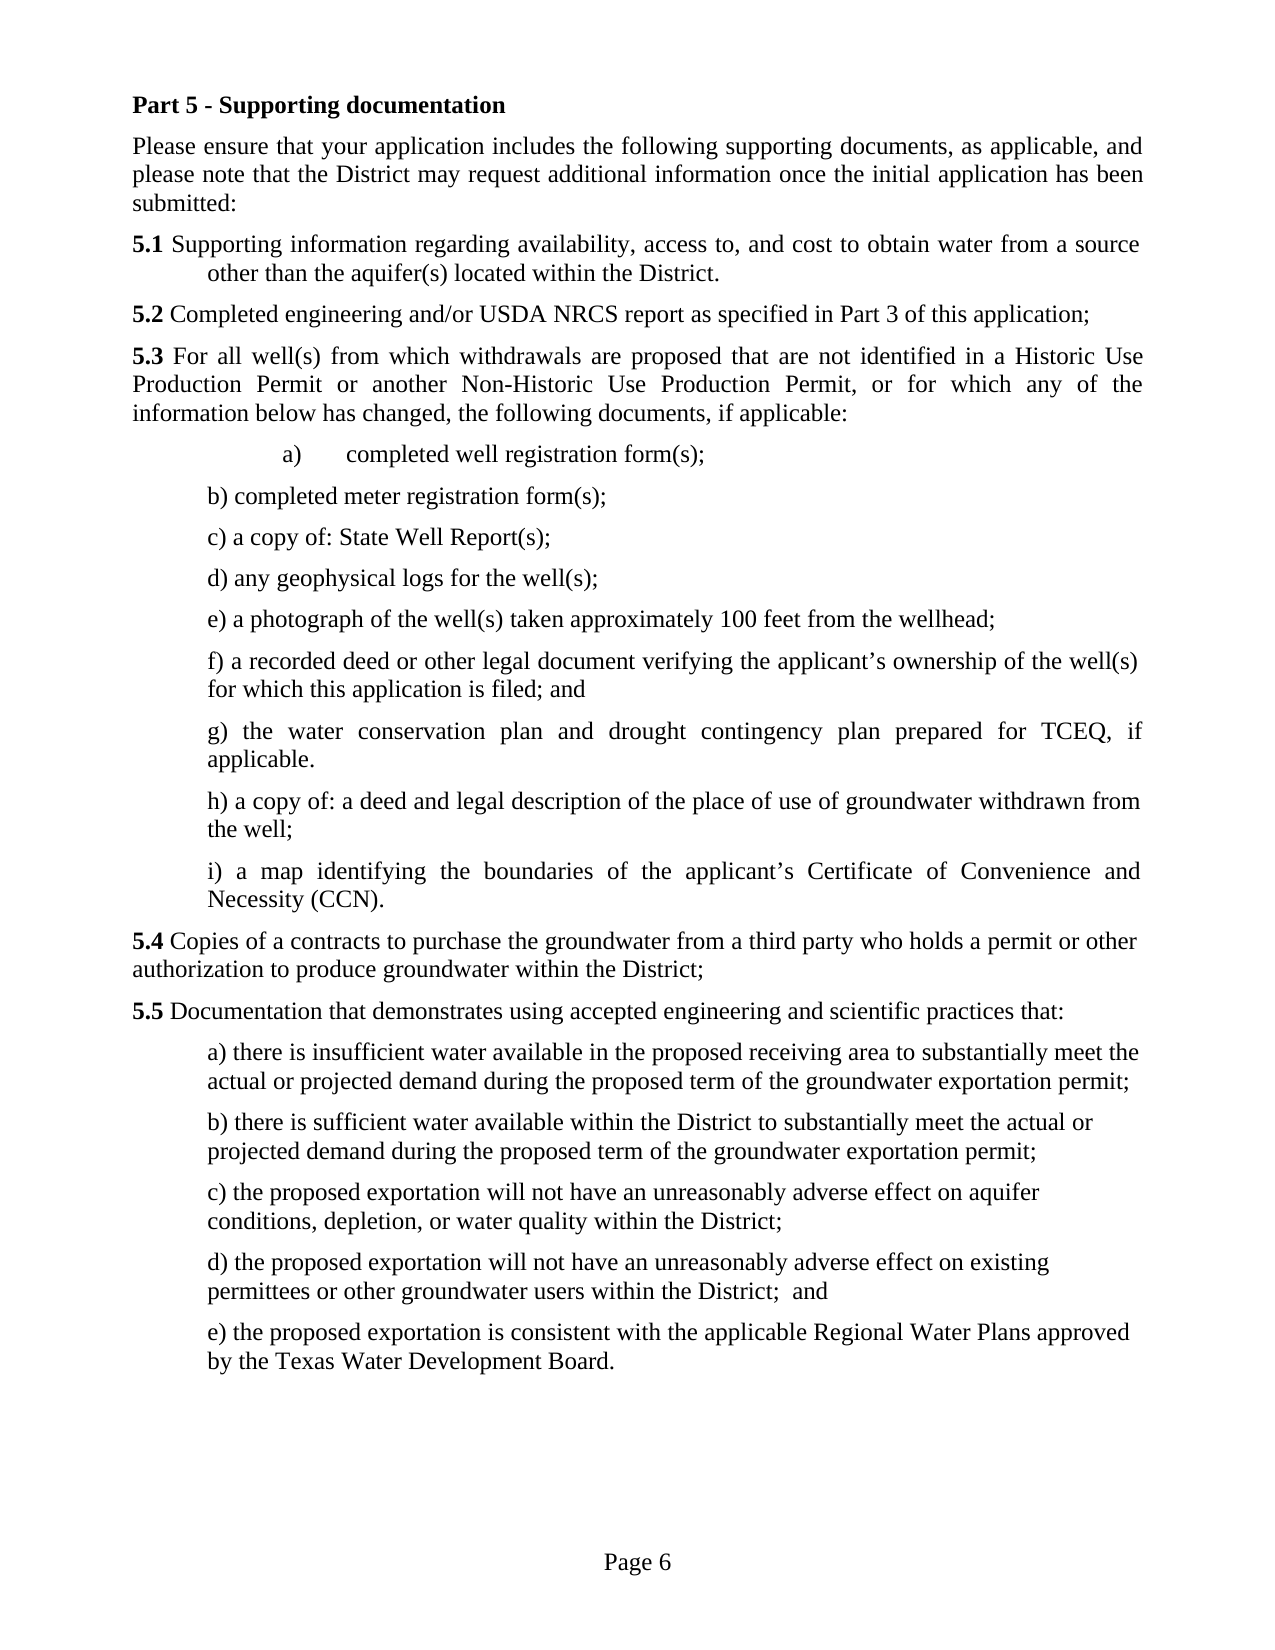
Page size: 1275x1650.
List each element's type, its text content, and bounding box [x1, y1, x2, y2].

list Documentation that demonstrates using accepted engineering and scientific practices that: [132, 996, 1154, 1024]
list there is sufficient water available within the District to substantially meet the actual or projected demand during the proposed term of the groundwater exportation permit; [207, 1107, 1097, 1164]
list a copy of: State Well Report(s); [207, 522, 1154, 551]
list the proposed exportation is consistent with the applicable Regional Water Plans approved by the Texas Water Development Board. [207, 1317, 1131, 1374]
list completed meter registration form(s); [207, 481, 1154, 509]
list the proposed exportation will not have an unreasonably adverse effect on aquifer conditions, depletion, or water quality within the District; [207, 1177, 1042, 1234]
list Copies of a contracts to purchase the groundwater from a third party who holds a permit or other authorization to produce groundwater within the District; [132, 926, 1137, 983]
list the proposed exportation will not have an unreasonably adverse effect on existing permittees or other groundwater users within the District; and [207, 1247, 1052, 1304]
list Supporting information regarding availability, access to, and cost to obtain water from a source other than the aquifer(s) located within the District. [132, 229, 1143, 287]
list a photograph of the well(s) taken approximately 100 feet from the wellhead; [207, 604, 1154, 633]
list the water conservation plan and drought contingency plan prepared for TCEQ, if applicable. [207, 716, 1143, 773]
list completed well registration form(s); [282, 439, 1154, 468]
list any geophysical logs for the well(s); [207, 563, 1154, 592]
list there is insufficient water available in the proposed receiving area to substantially meet the actual or projected demand during the proposed term of the groundwater exportation permit; [207, 1037, 1142, 1094]
list a recorded deed or other legal document verifying the applicant’s ownership of the well(s) for which this application is filed; and [207, 646, 1143, 703]
list Completed engineering and/or USDA NRCS report as specified in Part 3 of this application; [132, 299, 1154, 328]
text Please ensure that your application includes the following supporting documents, as applicable, and please note that the District may request additional information once the initial application has been submitted: [132, 131, 1143, 217]
list a map identifying the boundaries of the applicant’s Certificate of Convenience and Necessity (CCN). [207, 856, 1143, 913]
subtitle Part 5 - Supporting documentation [132, 90, 1154, 119]
list a copy of: a deed and legal description of the place of use of groundwater withdrawn from the well; [207, 786, 1143, 843]
list For all well(s) from which withdrawals are proposed that are not identified in a Historic Use Production Permit or another Non-Historic Use Production Permit, or for which any of the information below has changed, the following documents, if applicable: [132, 341, 1143, 427]
